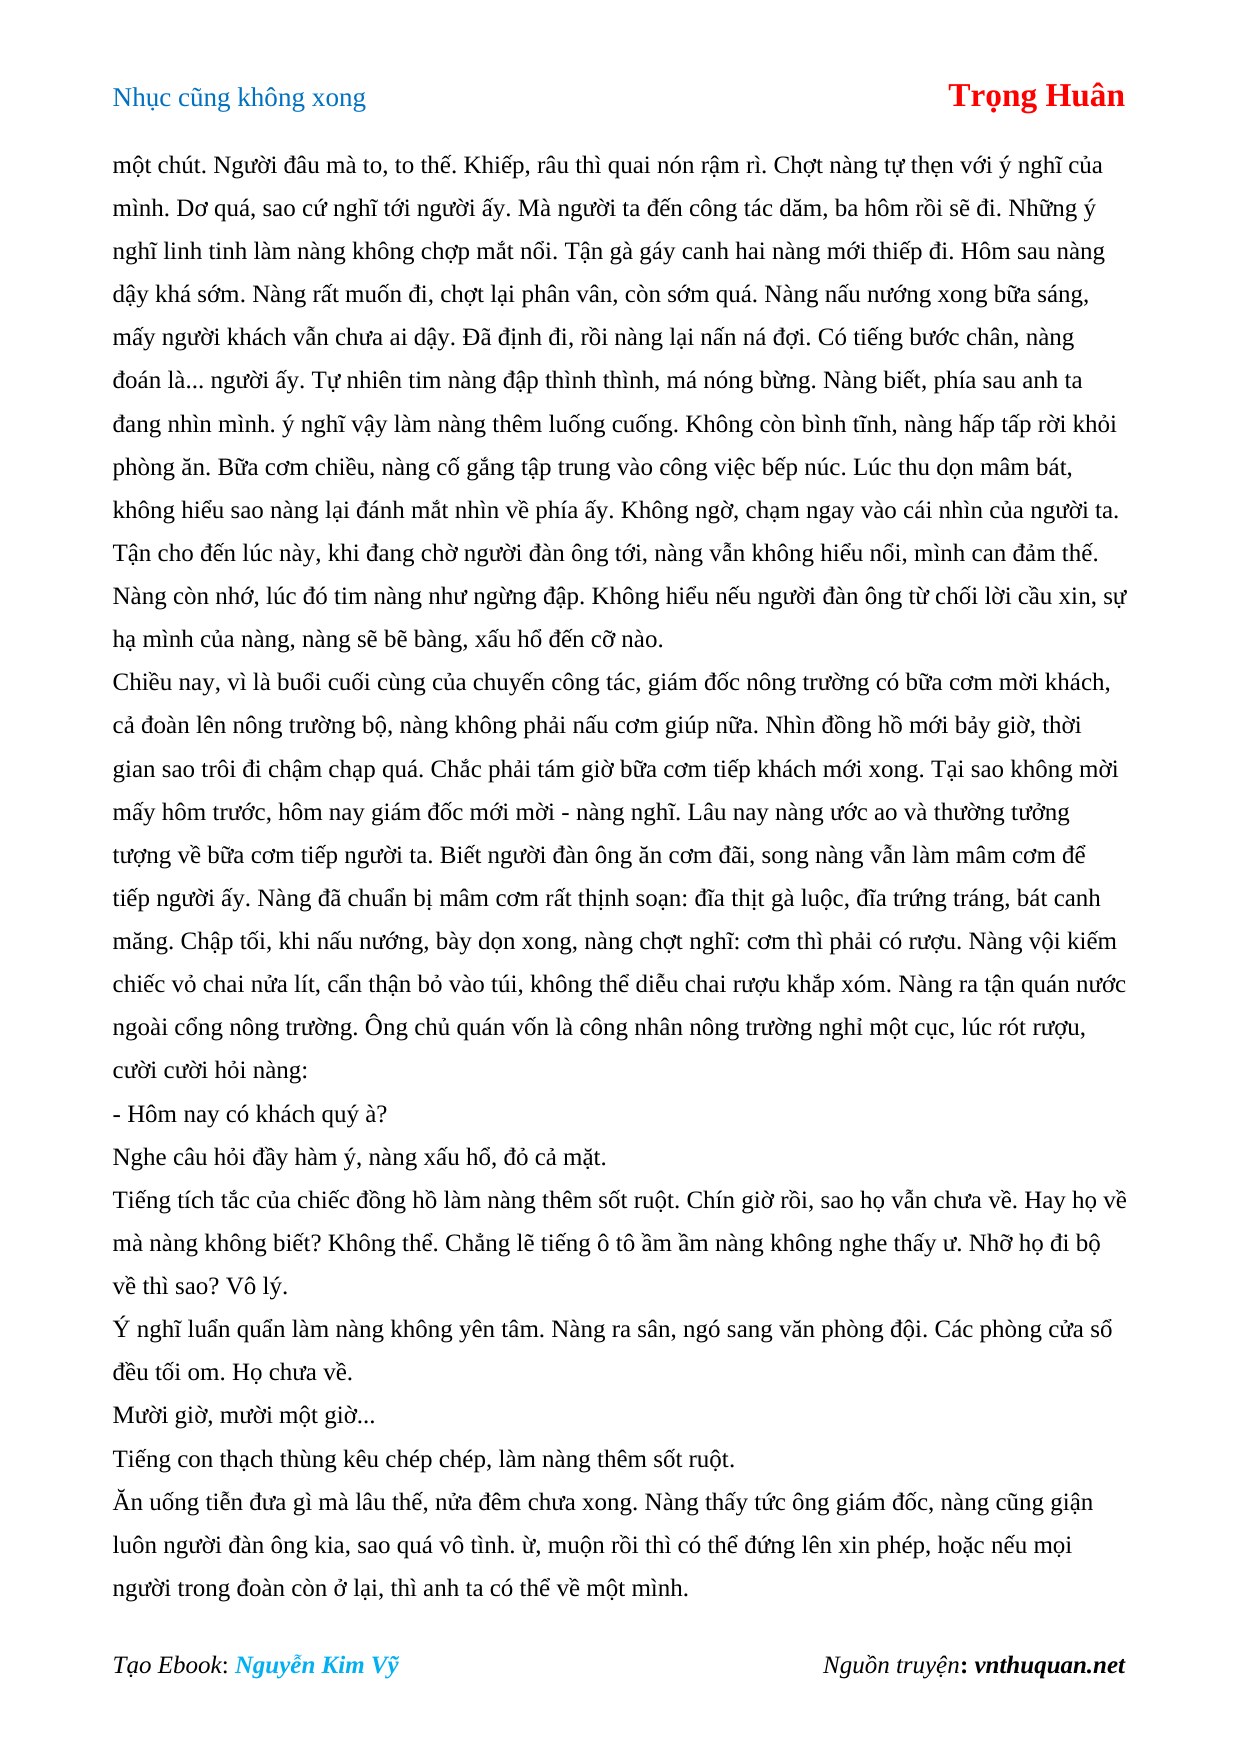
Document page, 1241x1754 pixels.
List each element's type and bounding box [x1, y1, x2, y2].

text [112, 150, 1128, 1602]
